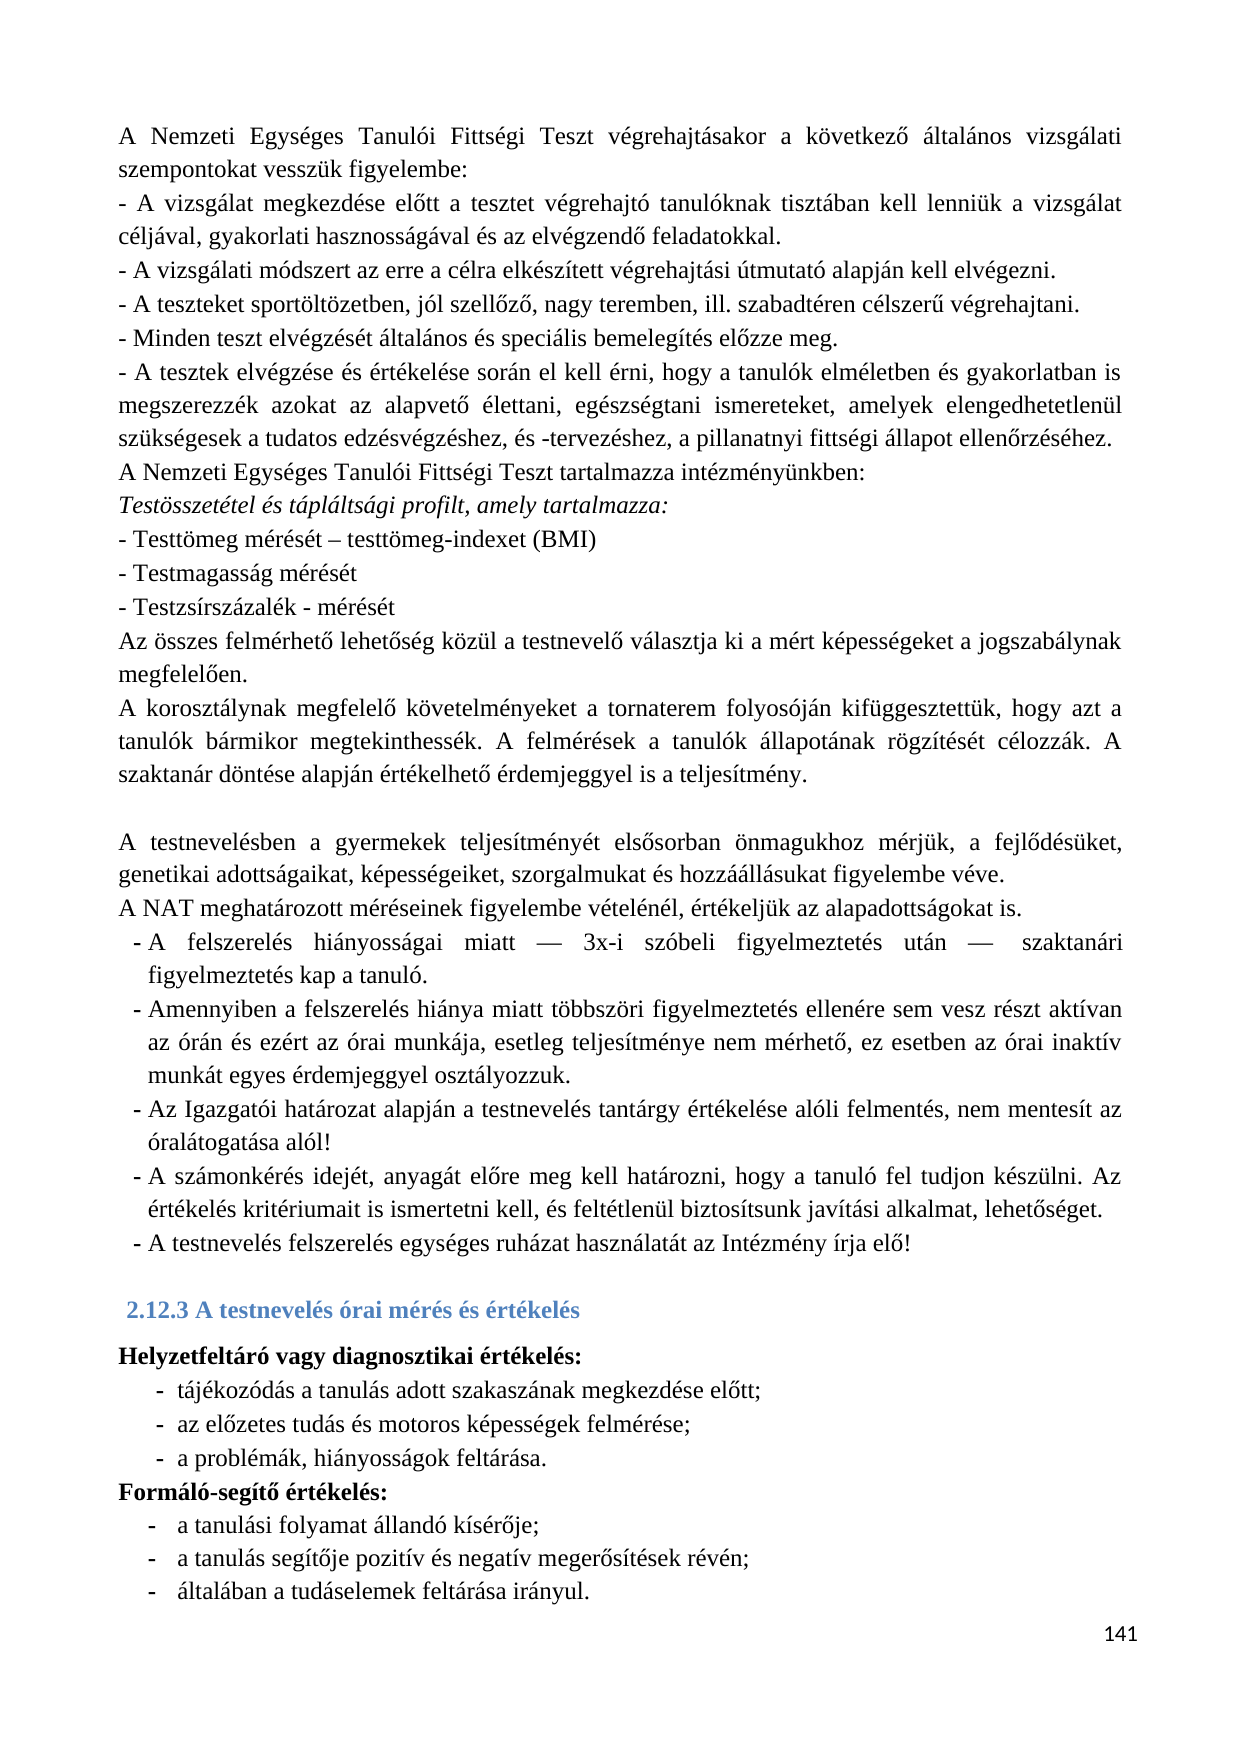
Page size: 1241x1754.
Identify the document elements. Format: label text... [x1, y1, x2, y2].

list a tanulási folyamat állandó kísérője; [148, 1510, 1123, 1539]
list A testnevelés felszerelés egységes ruházat használatát az Intézmény írja elő! [133, 1228, 1123, 1257]
text - A tesztek elvégzése és értékelése során el kell érni, hogy a tanulók elméletben és gyakorlatban is megszerezzék azokat az alapvető élettani, egészségtani ismereteket, amelyek elengedhetetlenül szükségesek a tudatos edzésvégzéshez, és -tervezéshez, a pillanatnyi fittségi állapot ellenőrzéséhez. [118, 357, 1123, 452]
text - Minden teszt elvégzését általános és speciális bemelegítés előzze meg. [118, 323, 1123, 352]
text - Testzsírszázalék - mérését [118, 592, 1123, 621]
text A Nemzeti Egységes Tanulói Fittségi Teszt tartalmazza intézményünkben: [118, 457, 1123, 485]
text - A vizsgálati módszert az erre a célra elkészített végrehajtási útmutató alapján kell elvégezni. [118, 255, 1123, 284]
text A NAT meghatározott méréseinek figyelembe vételénél, értékeljük az alapadottságokat is. [118, 893, 1123, 922]
text Testösszetétel és tápláltsági profilt, amely tartalmazza: [118, 491, 1123, 519]
list tájékozódás a tanulás adott szakaszának megkezdése előtt; [156, 1375, 1123, 1404]
list a problémák, hiányosságok feltárása. [156, 1443, 1123, 1471]
list A számonkérés idejét, anyagát előre meg kell határozni, hogy a tanuló fel tudjon készülni. Az értékelés kritériumait is ismertetni kell, és feltétlenül biztosítsunk javítási alkalmat, lehetőséget. [133, 1161, 1123, 1223]
text Helyzetfeltáró vagy diagnosztikai értékelés: [118, 1341, 1123, 1370]
list a tanulás segítője pozitív és negatív megerősítések révén; [148, 1543, 1123, 1572]
list A felszerelés hiányosságai miatt ― 3x-i szóbeli figyelmeztetés után ― szaktanári figyelmeztetés kap a tanuló. [133, 927, 1123, 989]
list az előzetes tudás és motoros képességek felmérése; [156, 1409, 1123, 1438]
text Az összes felmérhető lehetőség közül a testnevelő választja ki a mért képességeket a jogszabálynak megfelelően. [118, 626, 1123, 688]
text - Testtömeg mérését – testtömeg-indexet (BMI) [118, 524, 1123, 553]
text Formáló-segítő értékelés: [118, 1477, 1123, 1505]
text - Testmagasság mérését [118, 558, 1123, 587]
text - A vizsgálat megkezdése előtt a tesztet végrehajtó tanulóknak tisztában kell lenniük a vizsgálat céljával, gyakorlati hasznosságával és az elvégzendő feladatokkal. [118, 188, 1123, 250]
list Az Igazgatói határozat alapján a testnevelés tantárgy értékelése alóli felmentés, nem mentesít az óralátogatása alól! [133, 1094, 1123, 1156]
list általában a tudáselemek feltárása irányul. [148, 1576, 1123, 1605]
text A Nemzeti Egységes Tanulói Fittségi Teszt végrehajtásakor a következő általános vizsgálati szempontokat vesszük figyelembe: [118, 121, 1123, 183]
list Amennyiben a felszerelés hiánya miatt többszöri figyelmeztetés ellenére sem vesz részt aktívan az órán és ezért az órai munkája, esetleg teljesítménye nem mérhető, ez esetben az órai inaktív munkát egyes érdemjeggyel osztályozzuk. [133, 994, 1123, 1089]
subtitle 2.12.3 A testnevelés órai mérés és értékelés [126, 1296, 888, 1324]
text - A teszteket sportöltözetben, jól szellőző, nagy teremben, ill. szabadtéren célszerű végrehajtani. [118, 289, 1123, 318]
text A korosztálynak megfelelő követelményeket a tornaterem folyosóján kifüggesztettük, hogy azt a tanulók bármikor megtekinthessék. A felmérések a tanulók állapotának rögzítését célozzák. A szaktanár döntése alapján értékelhető érdemjeggyel is a teljesítmény. [118, 693, 1123, 788]
text A testnevelésben a gyermekek teljesítményét elsősorban önmagukhoz mérjük, a fejlődésüket, genetikai adottságaikat, képességeiket, szorgalmukat és hozzáállásukat figyelembe véve. [118, 827, 1123, 888]
